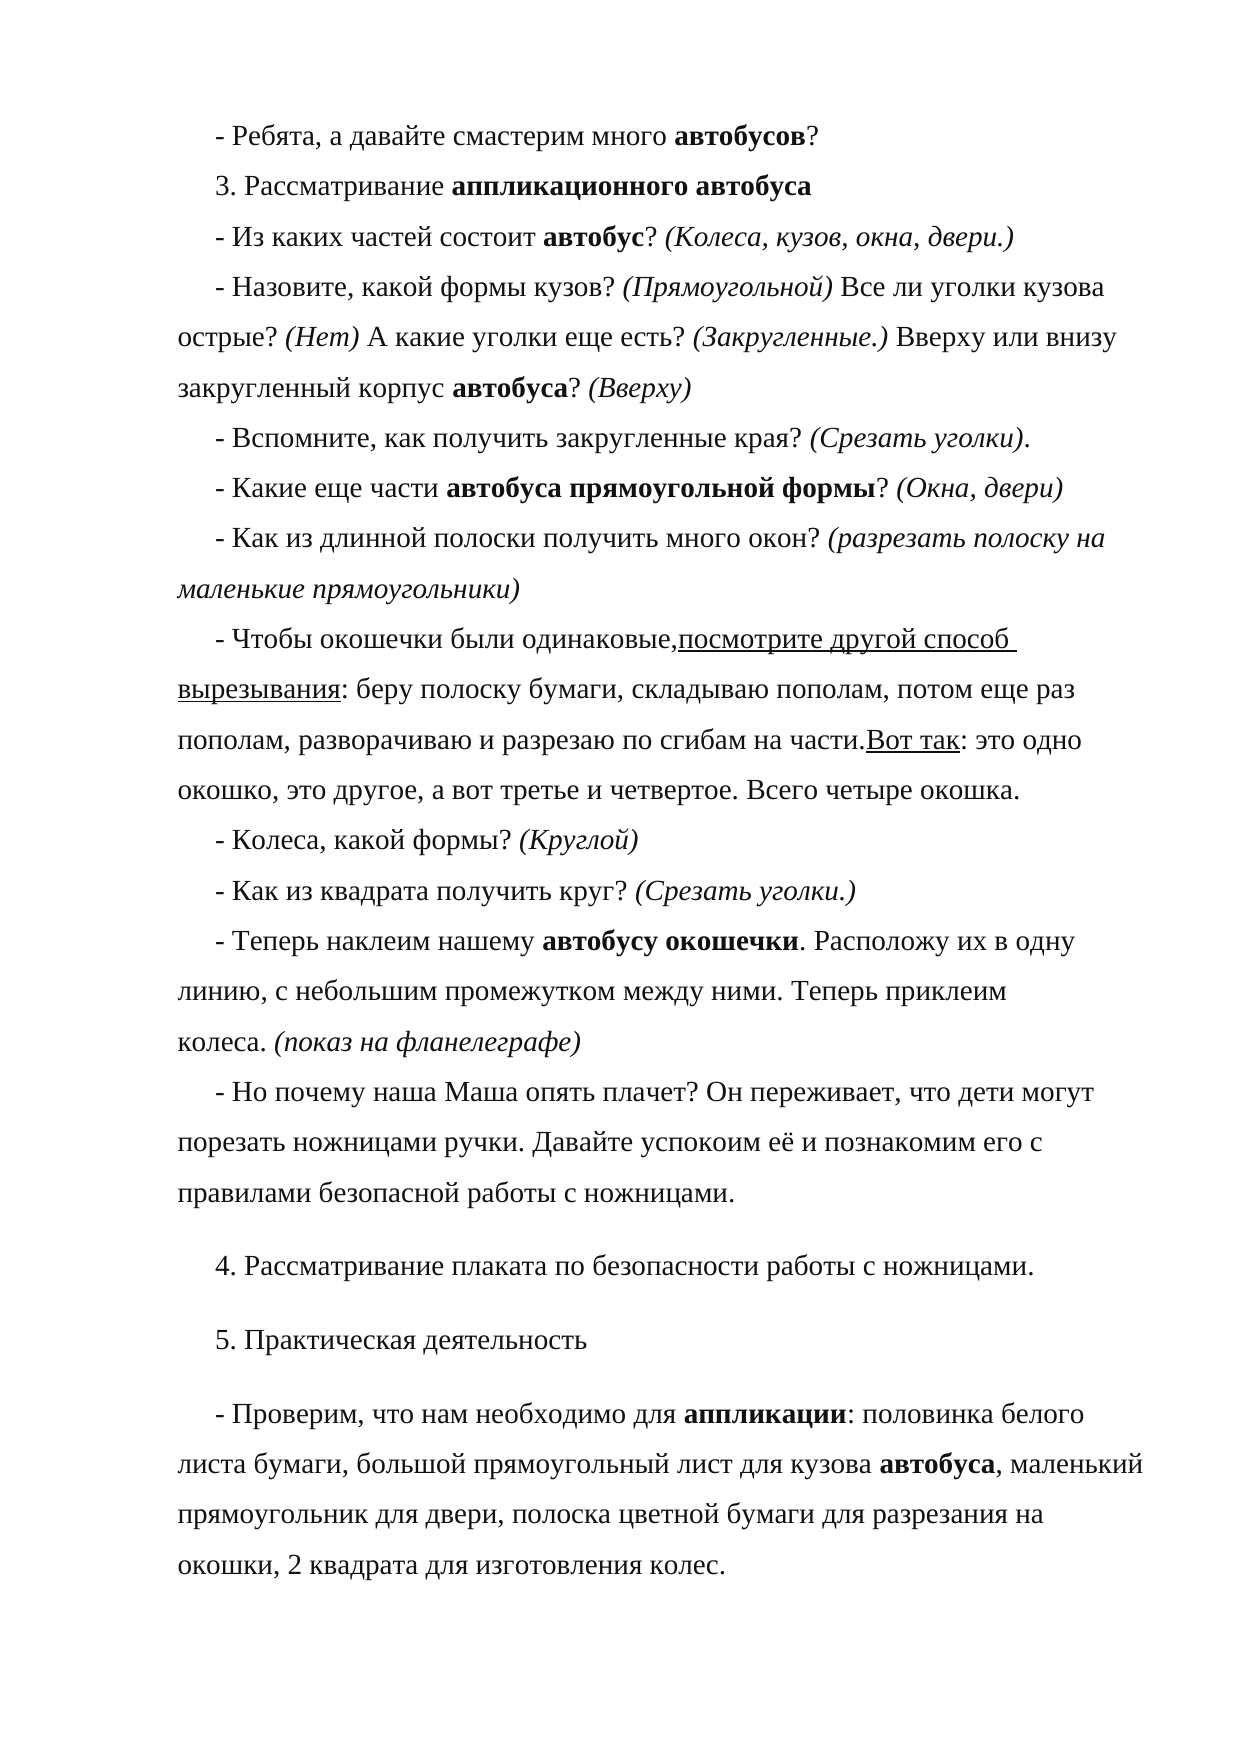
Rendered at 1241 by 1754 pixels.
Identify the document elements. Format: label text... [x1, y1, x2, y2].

text - Назовите, какой формы кузов? (Прямоугольной) Все ли уголки кузова острые? (Нет) А какие уголки еще есть? (Закругленные.) Вверху или внизу закругленный корпус автобуса? (Вверху) [177, 269, 1152, 403]
text 3. Рассматривание аппликационного автобуса [177, 168, 1152, 202]
text - Проверим, что нам необходимо для аппликации: половинка белого листа бумаги, большой прямоугольный лист для кузова автобуса, маленький прямоугольник для двери, полоска цветной бумаги для разрезания на окошки, 2 квадрата для изготовления колес. [177, 1396, 1152, 1580]
text - Как из квадрата получить круг? (Срезать уголки.) [177, 873, 1152, 906]
text - Как из длинной полоски получить много окон? (разрезать полоску на маленькие прямоугольники) [177, 521, 1152, 604]
text 4. Рассматривание плаката по безопасности работы с ножницами. [177, 1248, 1152, 1282]
text - Колеса, какой формы? (Круглой) [177, 822, 1152, 856]
text - Чтобы окошечки были одинаковые,посмотрите другой способ вырезывания: беру полоску бумаги, складываю пополам, потом еще раз пополам, разворачиваю и разрезаю по сгибам на части.Вот так: это одно окошко, это другое, а вот третье и четвертое. Всего четыре окошка. [177, 621, 1152, 806]
text - Теперь наклеим нашему автобусу окошечки. Расположу их в одну линию, с небольшим промежутком между ними. Теперь приклеим колеса. (показ на фланелеграфе) [177, 923, 1152, 1057]
text - Ребята, а давайте смастерим много автобусов? [177, 118, 1152, 152]
text - Какие еще части автобуса прямоугольной формы? (Окна, двери) [177, 470, 1152, 504]
text - Но почему наша Маша опять плачет? Он переживает, что дети могут порезать ножницами ручки. Давайте успокоим её и познакомим его с правилами безопасной работы с ножницами. [177, 1074, 1152, 1208]
text - Из каких частей состоит автобус? (Колеса, кузов, окна, двери.) [177, 219, 1152, 252]
text - Вспомните, как получить закругленные края? (Срезать уголки). [177, 420, 1152, 453]
text 5. Практическая деятельность [177, 1322, 1152, 1356]
